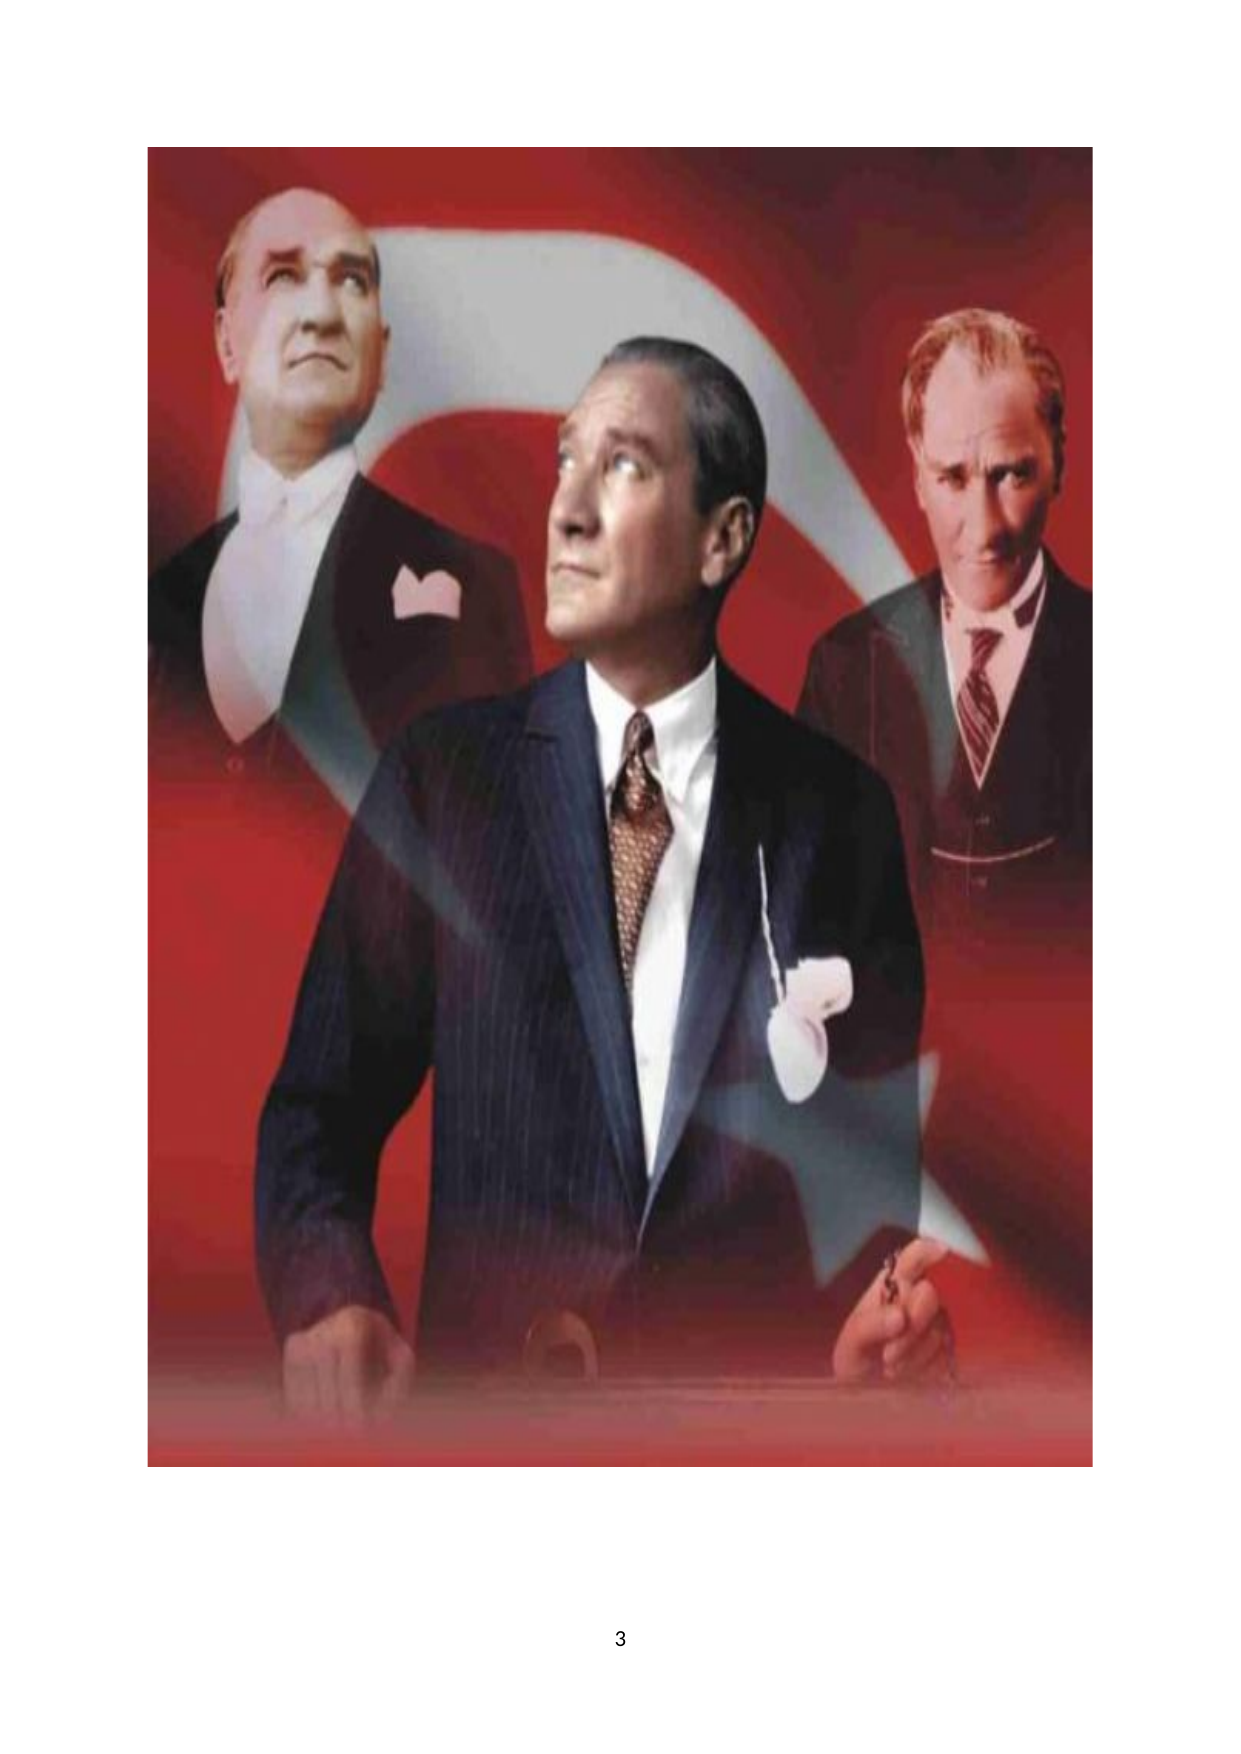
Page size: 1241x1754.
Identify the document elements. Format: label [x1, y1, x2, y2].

picture [147, 147, 1093, 1467]
